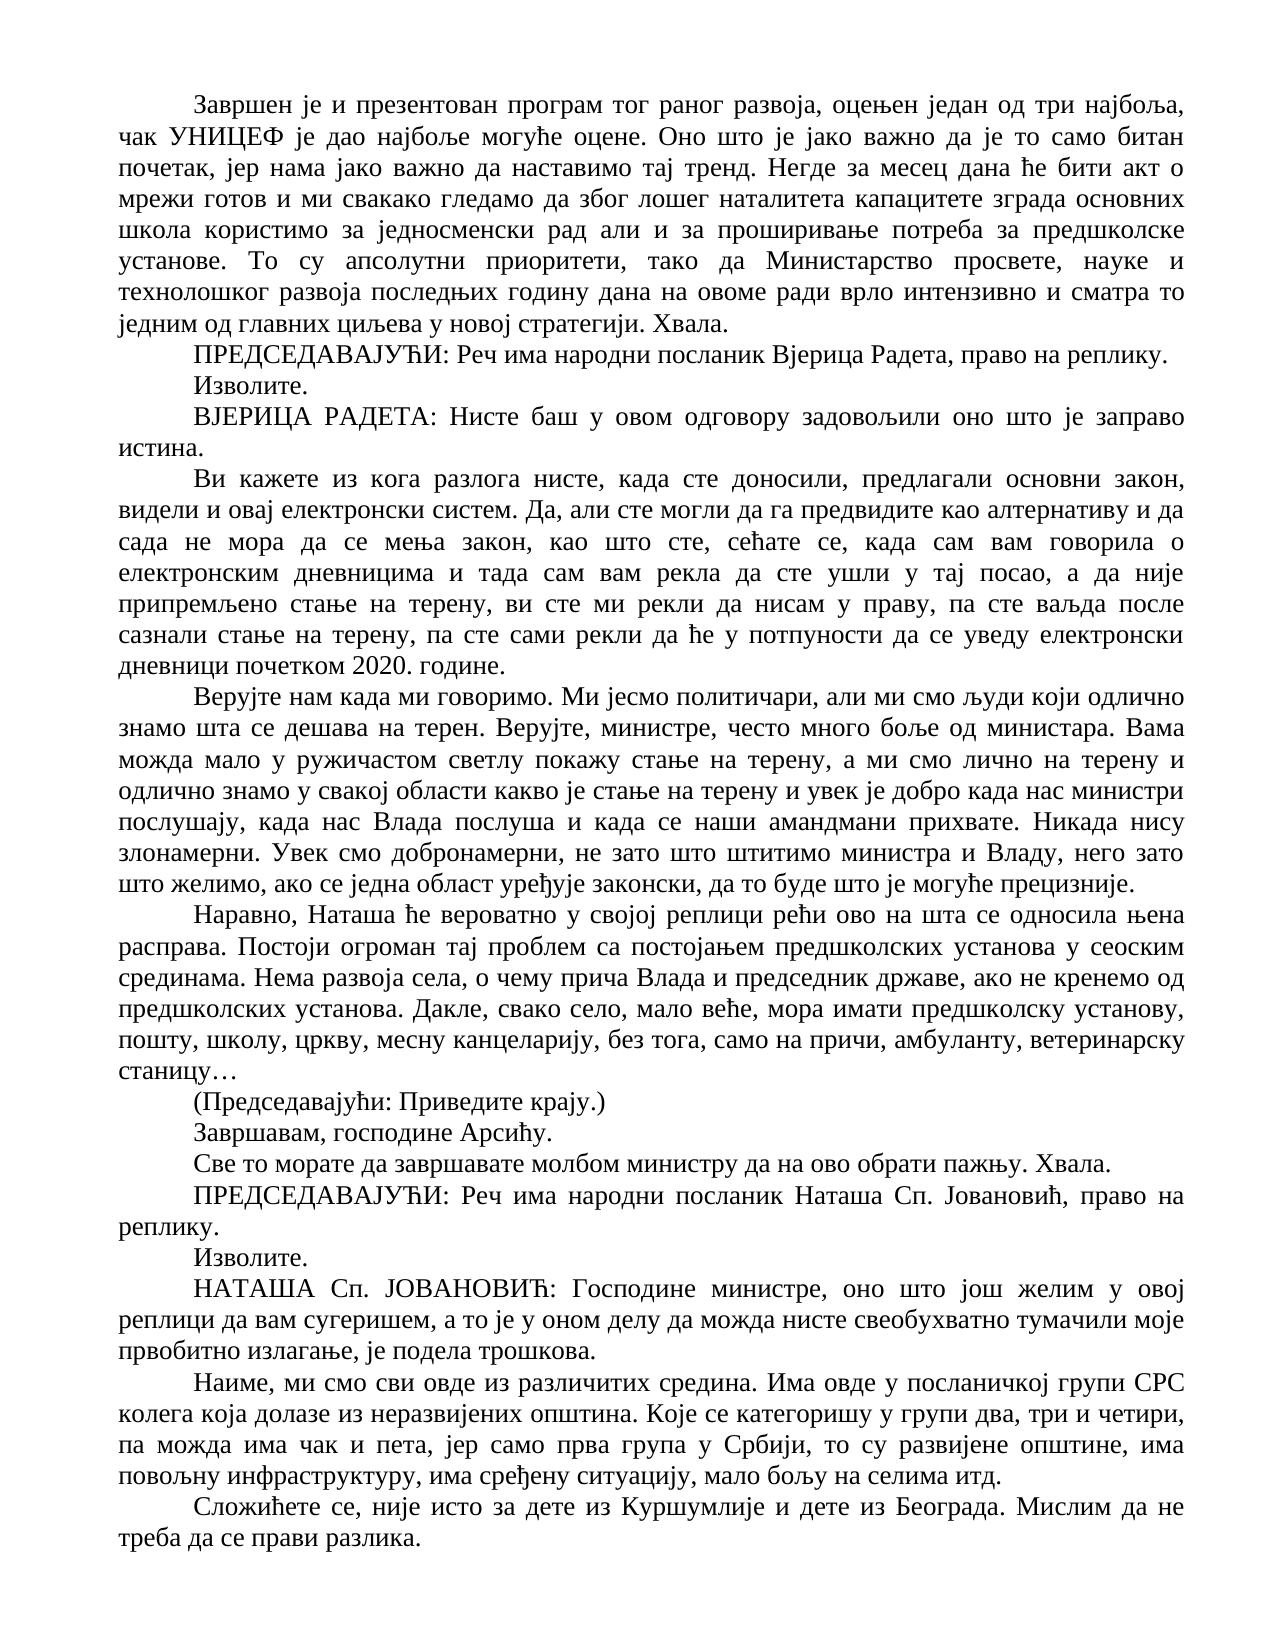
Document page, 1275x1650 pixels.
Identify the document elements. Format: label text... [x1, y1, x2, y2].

text Наравно, Наташа ће вероватно у својој реплици рећи ово на шта се односила њена расправа. Постоји огроман тај проблем са постојањем предшколских установа у сеоским срединама. Нема развоја села, о чему прича Влада и председник државе, ако не кренемо од предшколских установа. Дакле, свако село, мало веће, мора имати предшколску установу, пошту, школу, цркву, месну канцеларију, без тога, само на причи, амбуланту, ветеринарску станицу… [118, 898, 1186, 1085]
text Ви кажете из кога разлога нисте, када сте доносили, предлагали основни закон, видели и овај електронски систем. Да, али сте могли да га предвидите као алтернативу и да сада не мора да се мења закон, као што сте, сећате се, када сам вам говорила о електронским дневницима и тада сам вам рекла да сте ушли у тај посао, а да није припремљено стање на терену, ви сте ми рекли да нисам у праву, па сте ваљда после сазнали стање на терену, па сте сами рекли да ће у потпуности да се уведу електронски дневници почетком 2020. године. [118, 462, 1186, 680]
text Све то морате да завршавате молбом министру да на ово обрати пажњу. Хвала. [118, 1148, 1186, 1179]
text ПРЕДСЕДАВАЈУЋИ: Реч има народни посланик Наташа Сп. Јовановић, право на реплику. [118, 1179, 1186, 1241]
text ВЈЕРИЦА РАДЕТА: Нисте баш у овом одговору задовољили оно што је заправо истина. [118, 400, 1186, 462]
text НАТАША Сп. ЈОВАНОВИЋ: Господине министре, оно што још желим у овој реплици да вам сугеришем, а то је у оном делу да можда нисте свеобухватно тумачили моје првобитно излагање, је подела трошкова. [118, 1272, 1186, 1366]
text Завршавам, господине Арсићу. [118, 1116, 1186, 1148]
text Изволите. [118, 1241, 1186, 1272]
text ПРЕДСЕДАВАЈУЋИ: Реч има народни посланик Вјерица Радета, право на реплику. [118, 338, 1186, 369]
text (Председавајући: Приведите крају.) [118, 1085, 1186, 1116]
text Наиме, ми смо сви овде из различитих средина. Има овде у посланичкој групи СРС колега која долазе из неразвијених општина. Које се категоришу у групи два, три и четири, па можда има чак и пета, јер само прва група у Србији, то су развијене општине, има повољну инфраструктуру, има сређену ситуацију, мало бољу на селима итд. [118, 1366, 1186, 1490]
text Верујте нам када ми говоримо. Ми јесмо политичари, али ми смо људи који одлично знамо шта се дешава на терен. Верујте, министре, често много боље од министара. Вама можда мало у ружичастом светлу покажу стање на терену, а ми смо лично на терену и одлично знамо у свакој области какво је стање на терену и увек је добро када нас министри послушају, када нас Влада послуша и када се наши амандмани прихвате. Никада нису злонамерни. Увек смо добронамерни, не зато што штитимо министра и Владу, него зато што желимо, ако се једна област уређује законски, да то буде што је могуће прецизније. [118, 680, 1186, 898]
text Изволите. [118, 369, 1186, 400]
text Завршен је и презентован програм тог раног развоја, оцењен један од три најбоља, чак УНИЦЕФ је дао најбоље могуће оцене. Оно што је јако важно да је то само битан почетак, јер нама јако важно да наставимо тај тренд. Негде за месец дана ће бити акт о мрежи готов и ми свакако гледамо да због лошег наталитета капацитете зграда основних школа користимо за једносменски рад али и за проширивање потреба за предшколске установе. То су апсолутни приоритети, тако да Министарство просвете, науке и технолошког развоја последњих годину дана на овоме ради врло интензивно и сматра то једним од главних циљева у новој стратегији. Хвала. [118, 89, 1186, 338]
text Сложићете се, није исто за дете из Куршумлије и дете из Београда. Мислим да не треба да се прави разлика. [118, 1490, 1186, 1552]
